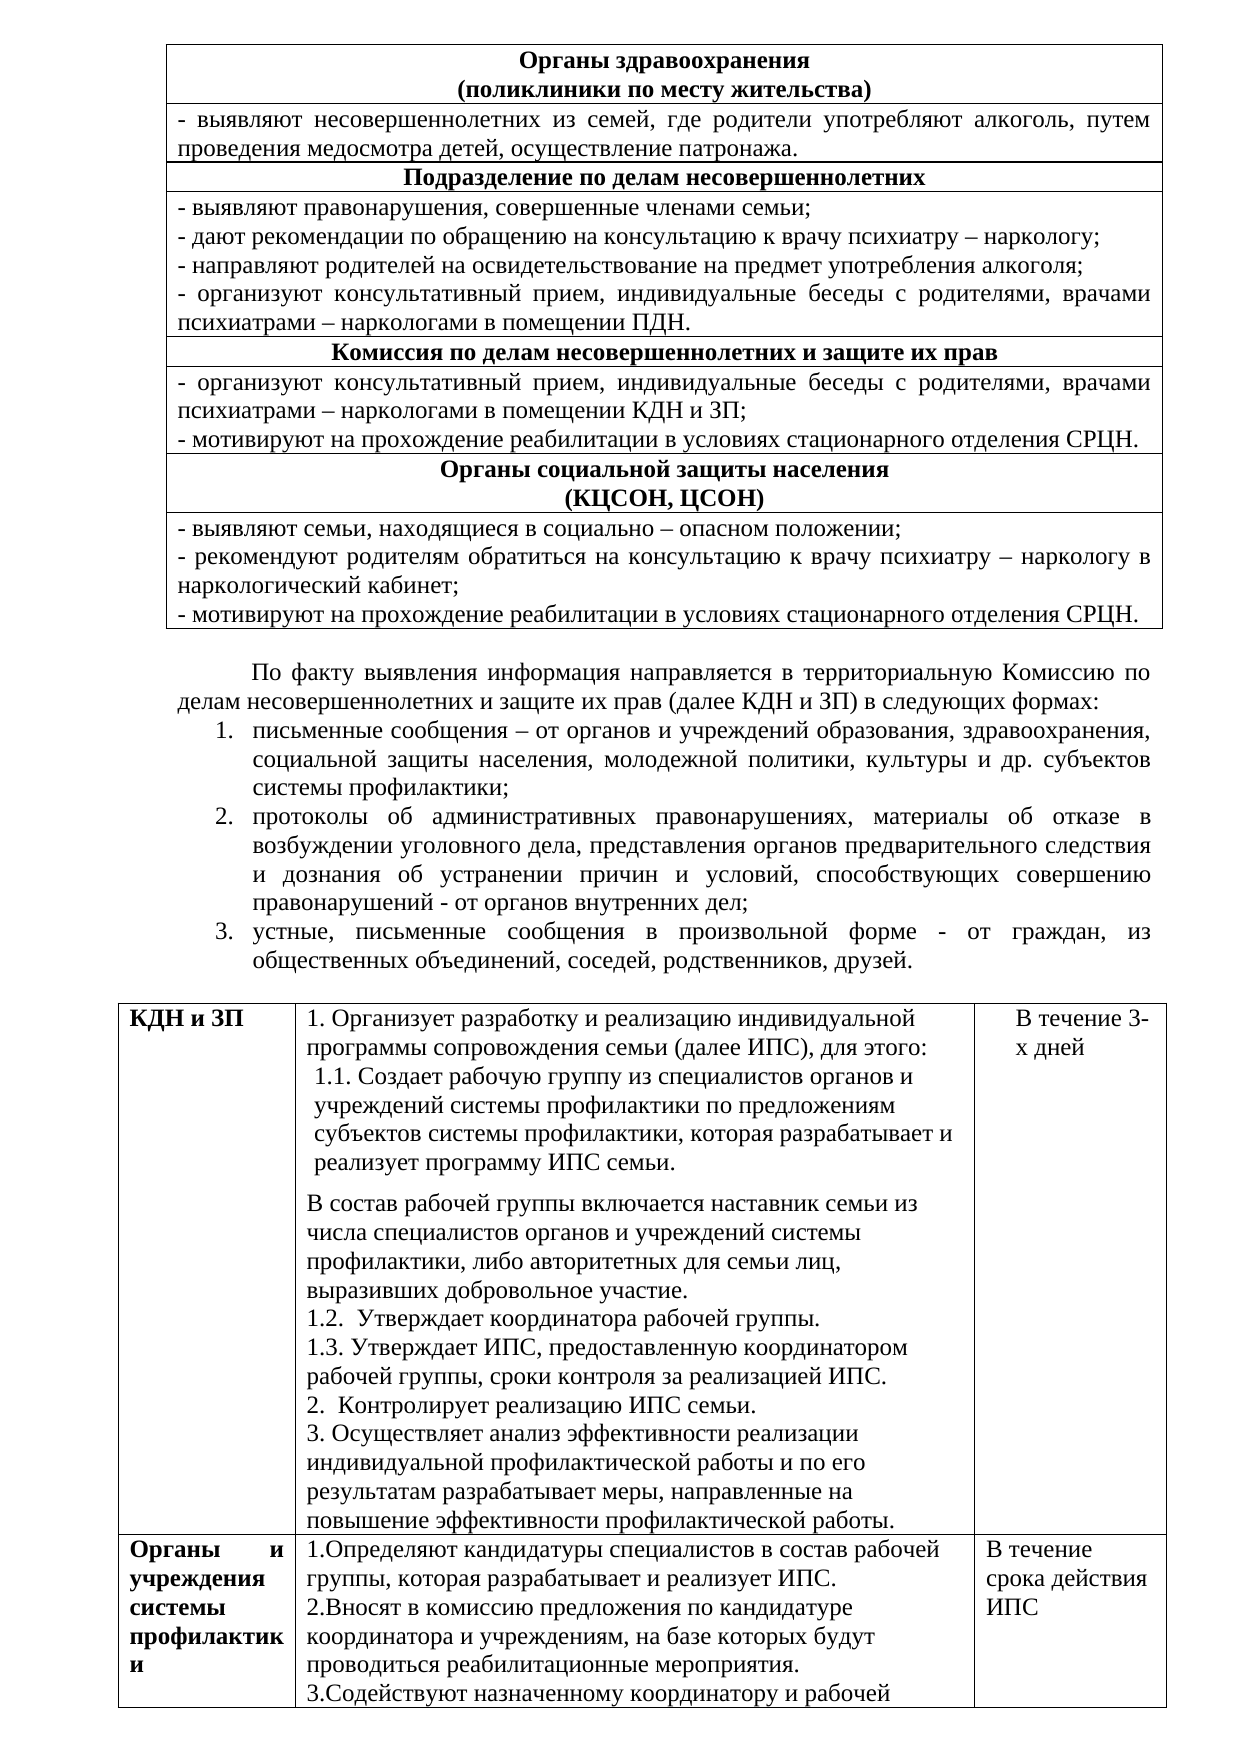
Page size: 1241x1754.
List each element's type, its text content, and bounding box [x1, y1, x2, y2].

table_cell Комиссия по делам несовершеннолетних и защите их прав [167, 337, 1162, 366]
table_cell - организуют консультативный прием, индивидуальные беседы с родителями, врачами психиатрами – наркологами в помещении КДН и ЗП; - мотивируют на прохождение реабилитации в условиях стационарного отделения СРЦН. [167, 367, 1162, 453]
list письменные сообщения – от органов и учреждений образования, здравоохранения, социальной защиты населения, молодежной политики, культуры и др. субъектов системы профилактики; [215, 715, 1152, 801]
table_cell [975, 1535, 1166, 1707]
table_cell Подразделение по делам несовершеннолетних [167, 163, 1162, 191]
list протоколы об административных правонарушениях, материалы об отказе в возбуждении уголовного дела, представления органов предварительного следствия и дознания об устранении причин и условий, способствующих совершению правонарушений - от органов внутренних дел; [215, 801, 1152, 916]
table_cell - выявляют правонарушения, совершенные членами семьи; - дают рекомендации по обращению на консультацию к врачу психиатру – наркологу; - направляют родителей на освидетельствование на предмет употребления алкоголя; - организуют консультативный прием, индивидуальные беседы с родителями, врачами психиатрами – наркологами в помещении ПДН. [167, 192, 1162, 336]
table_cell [296, 1535, 974, 1707]
table_cell - выявляют несовершеннолетних из семей, где родители употребляют алкоголь, путем проведения медосмотра детей, осуществление патронажа. [167, 104, 1162, 161]
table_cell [119, 1535, 295, 1707]
list По факту выявления информация направляется в территориальную Комиссию по делам несовершеннолетних и защите их прав (далее КДН и ЗП) в следующих формах: [177, 657, 1152, 715]
list устные, письменные сообщения в произвольной форме - от граждан, из общественных объединений, соседей, родственников, друзей. [215, 916, 1152, 974]
table_cell Органы здравоохранения (поликлиники по месту жительства) [167, 45, 1162, 103]
table_header КДН и ЗП [119, 1004, 295, 1533]
table_header В течение 3-х дней [975, 1004, 1166, 1533]
table_cell - выявляют семьи, находящиеся в социально – опасном положении; - рекомендуют родителям обратиться на консультацию к врачу психиатру – наркологу в наркологический кабинет; - мотивируют на прохождение реабилитации в условиях стационарного отделения СРЦН. [167, 513, 1162, 628]
table_cell Органы социальной защиты населения (КЦСОН, ЦСОН) [167, 454, 1162, 512]
table_header 1. Организует разработку и реализацию индивидуальной программы сопровождения семьи (далее ИПС), для этого: 1.1. Создает рабочую группу из специалистов органов и учреждений системы профилактики по предложениям субъектов системы профилактики, которая разрабатывает и реализует программу ИПС семьи. В состав рабочей группы включается наставник семьи из числа специалистов органов и учреждений системы профилактики, либо авторитетных для семьи лиц, выразивших добровольное участие. 1.2. Утверждает координатора рабочей группы. 1.3. Утверждает ИПС, предоставленную координатором рабочей группы, сроки контроля за реализацией ИПС. 2. Контролирует реализацию ИПС семьи. 3. Осуществляет анализ эффективности реализации индивидуальной профилактической работы и по его результатам разрабатывает меры, направленные на повышение эффективности профилактической работы. [296, 1004, 974, 1533]
